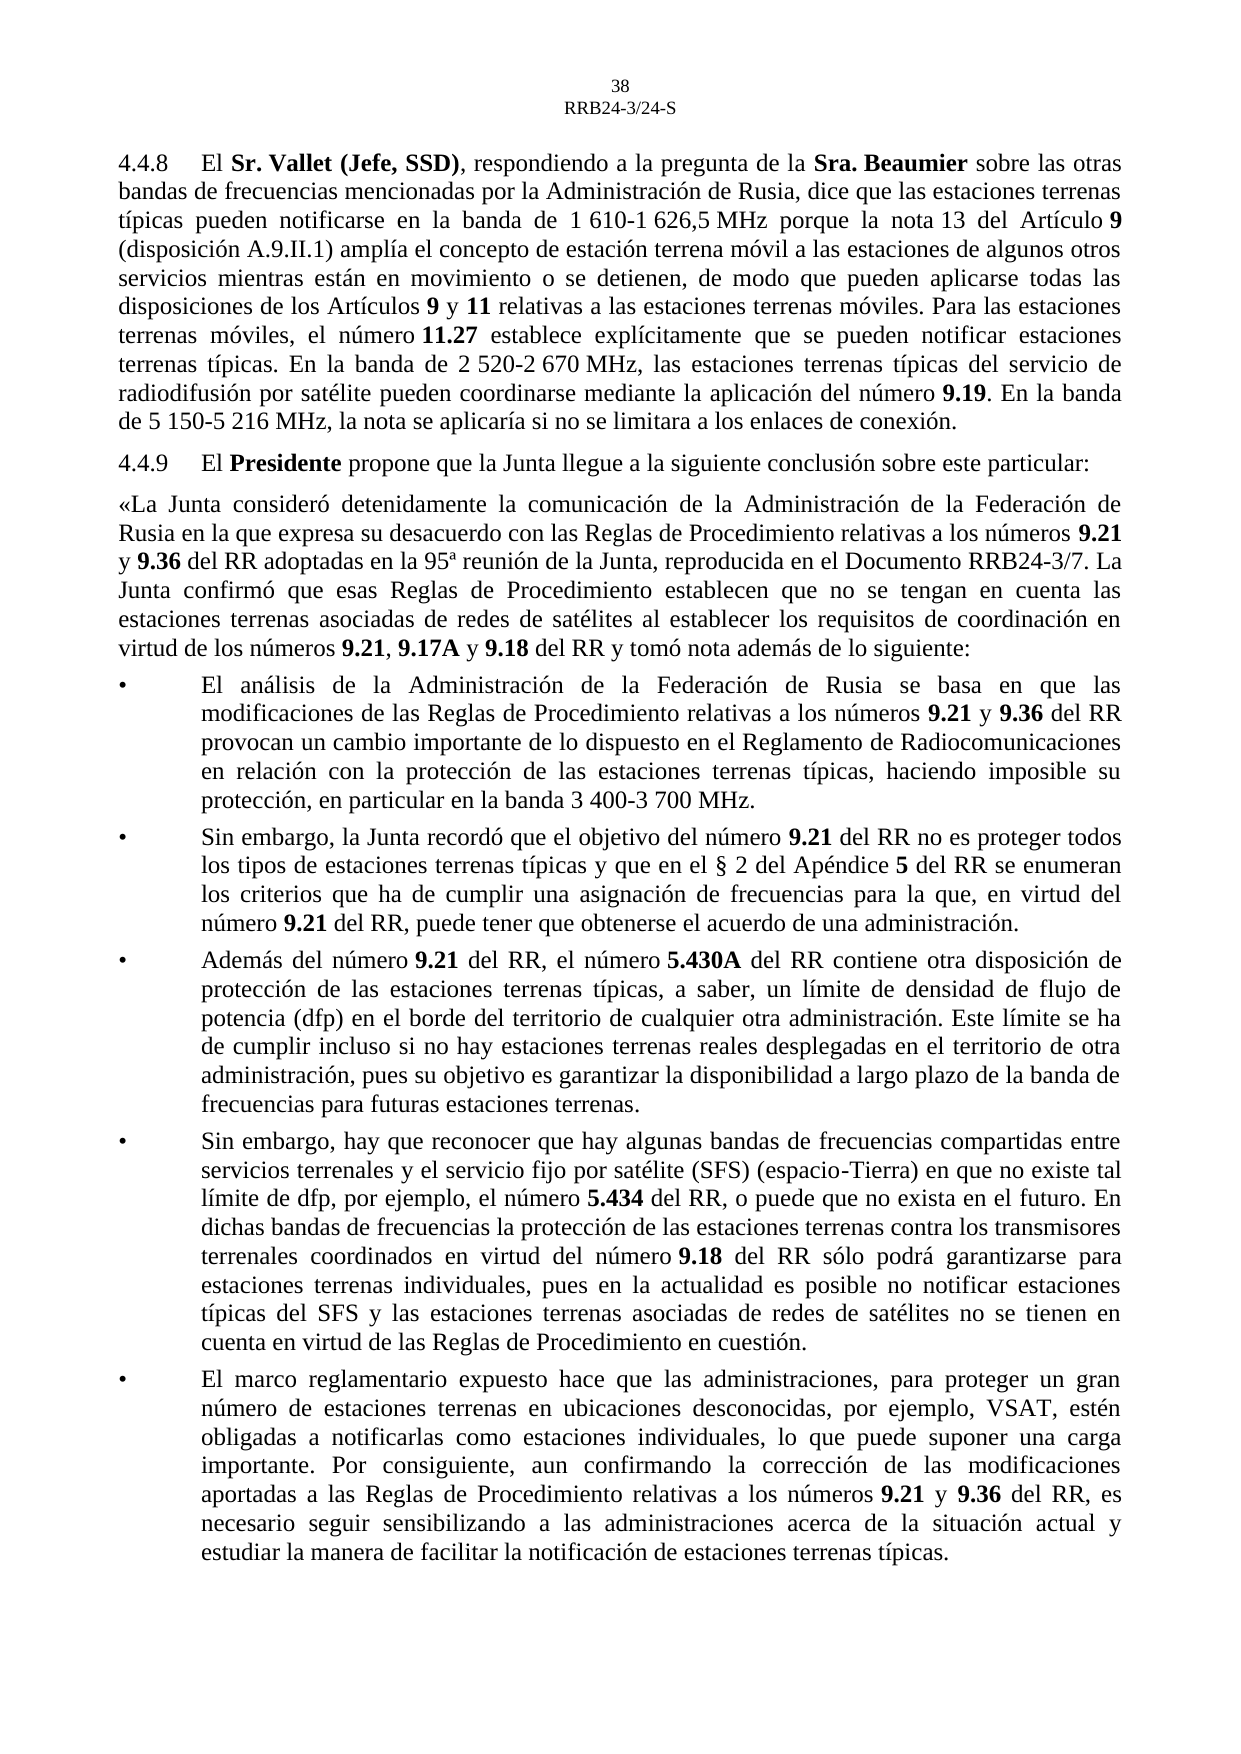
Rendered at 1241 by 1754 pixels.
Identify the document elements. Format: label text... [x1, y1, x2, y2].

text «La Junta consideró detenidamente la comunicación de la Administración de la Federación de Rusia en la que expresa su desacuerdo con las Reglas de Procedimiento relativas a los números 9.21 y 9.36 del RR adoptadas en la 95ª reunión de la Junta, reproducida en el Documento RRB24-3/7. La Junta confirmó que esas Reglas de Procedimiento establecen que no se tengan en cuenta las estaciones terrenas asociadas de redes de satélites al establecer los requisitos de coordinación en virtud de los números 9.21, 9.17A y 9.18 del RR y tomó nota además de lo siguiente: [118, 489, 1122, 661]
text • Además del número 9.21 del RR, el número 5.430A del RR contiene otra disposición de protección de las estaciones terrenas típicas, a saber, un límite de densidad de flujo de potencia (dfp) en el borde del territorio de cualquier otra administración. Este límite se ha de cumplir incluso si no hay estaciones terrenas reales desplegadas en el territorio de otra administración, pues su objetivo es garantizar la disponibilidad a largo plazo de la banda de frecuencias para futuras estaciones terrenas. [118, 945, 1122, 1118]
text • Sin embargo, hay que reconocer que hay algunas bandas de frecuencias compartidas entre servicios terrenales y el servicio fijo por satélite (SFS) (espacio-Tierra) en que no existe tal límite de dfp, por ejemplo, el número 5.434 del RR, o puede que no exista en el futuro. En dichas bandas de frecuencias la protección de las estaciones terrenas contra los transmisores terrenales coordinados en virtud del número 9.18 del RR sólo podrá garantizarse para estaciones terrenas individuales, pues en la actualidad es posible no notificar estaciones típicas del SFS y las estaciones terrenas asociadas de redes de satélites no se tienen en cuenta en virtud de las Reglas de Procedimiento en cuestión. [118, 1126, 1122, 1356]
text 4.4.9 El Presidente propone que la Junta llegue a la siguiente conclusión sobre este particular: [118, 448, 1122, 476]
text • El marco reglamentario expuesto hace que las administraciones, para proteger un gran número de estaciones terrenas en ubicaciones desconocidas, por ejemplo, VSAT, estén obligadas a notificarlas como estaciones individuales, lo que puede suponer una carga importante. Por consiguiente, aun confirmando la corrección de las modificaciones aportadas a las Reglas de Procedimiento relativas a los números 9.21 y 9.36 del RR, es necesario seguir sensibilizando a las administraciones acerca de la situación actual y estudiar la manera de facilitar la notificación de estaciones terrenas típicas. [118, 1364, 1122, 1566]
text • El análisis de la Administración de la Federación de Rusia se basa en que las modificaciones de las Reglas de Procedimiento relativas a los números 9.21 y 9.36 del RR provocan un cambio importante de lo dispuesto en el Reglamento de Radiocomunicaciones en relación con la protección de las estaciones terrenas típicas, haciendo imposible su protección, en particular en la banda 3 400-3 700 MHz. [118, 670, 1122, 813]
text • Sin embargo, la Junta recordó que el objetivo del número 9.21 del RR no es proteger todos los tipos de estaciones terrenas típicas y que en el § 2 del Apéndice 5 del RR se enumeran los criterios que ha de cumplir una asignación de frecuencias para la que, en virtud del número 9.21 del RR, puede tener que obtenerse el acuerdo de una administración. [118, 822, 1122, 937]
text 4.4.8 El Sr. Vallet (Jefe, SSD), respondiendo a la pregunta de la Sra. Beaumier sobre las otras bandas de frecuencias mencionadas por la Administración de Rusia, dice que las estaciones terrenas típicas pueden notificarse en la banda de 1 610-1 626,5 MHz porque la nota 13 del Artículo 9 (disposición A.9.II.1) amplía el concepto de estación terrena móvil a las estaciones de algunos otros servicios mientras están en movimiento o se detienen, de modo que pueden aplicarse todas las disposiciones de los Artículos 9 y 11 relativas a las estaciones terrenas móviles. Para las estaciones terrenas móviles, el número 11.27 establece explícitamente que se pueden notificar estaciones terrenas típicas. En la banda de 2 520-2 670 MHz, las estaciones terrenas típicas del servicio de radiodifusión por satélite pueden coordinarse mediante la aplicación del número 9.19. En la banda de 5 150-5 216 MHz, la nota se aplicaría si no se limitara a los enlaces de conexión. [118, 148, 1122, 435]
